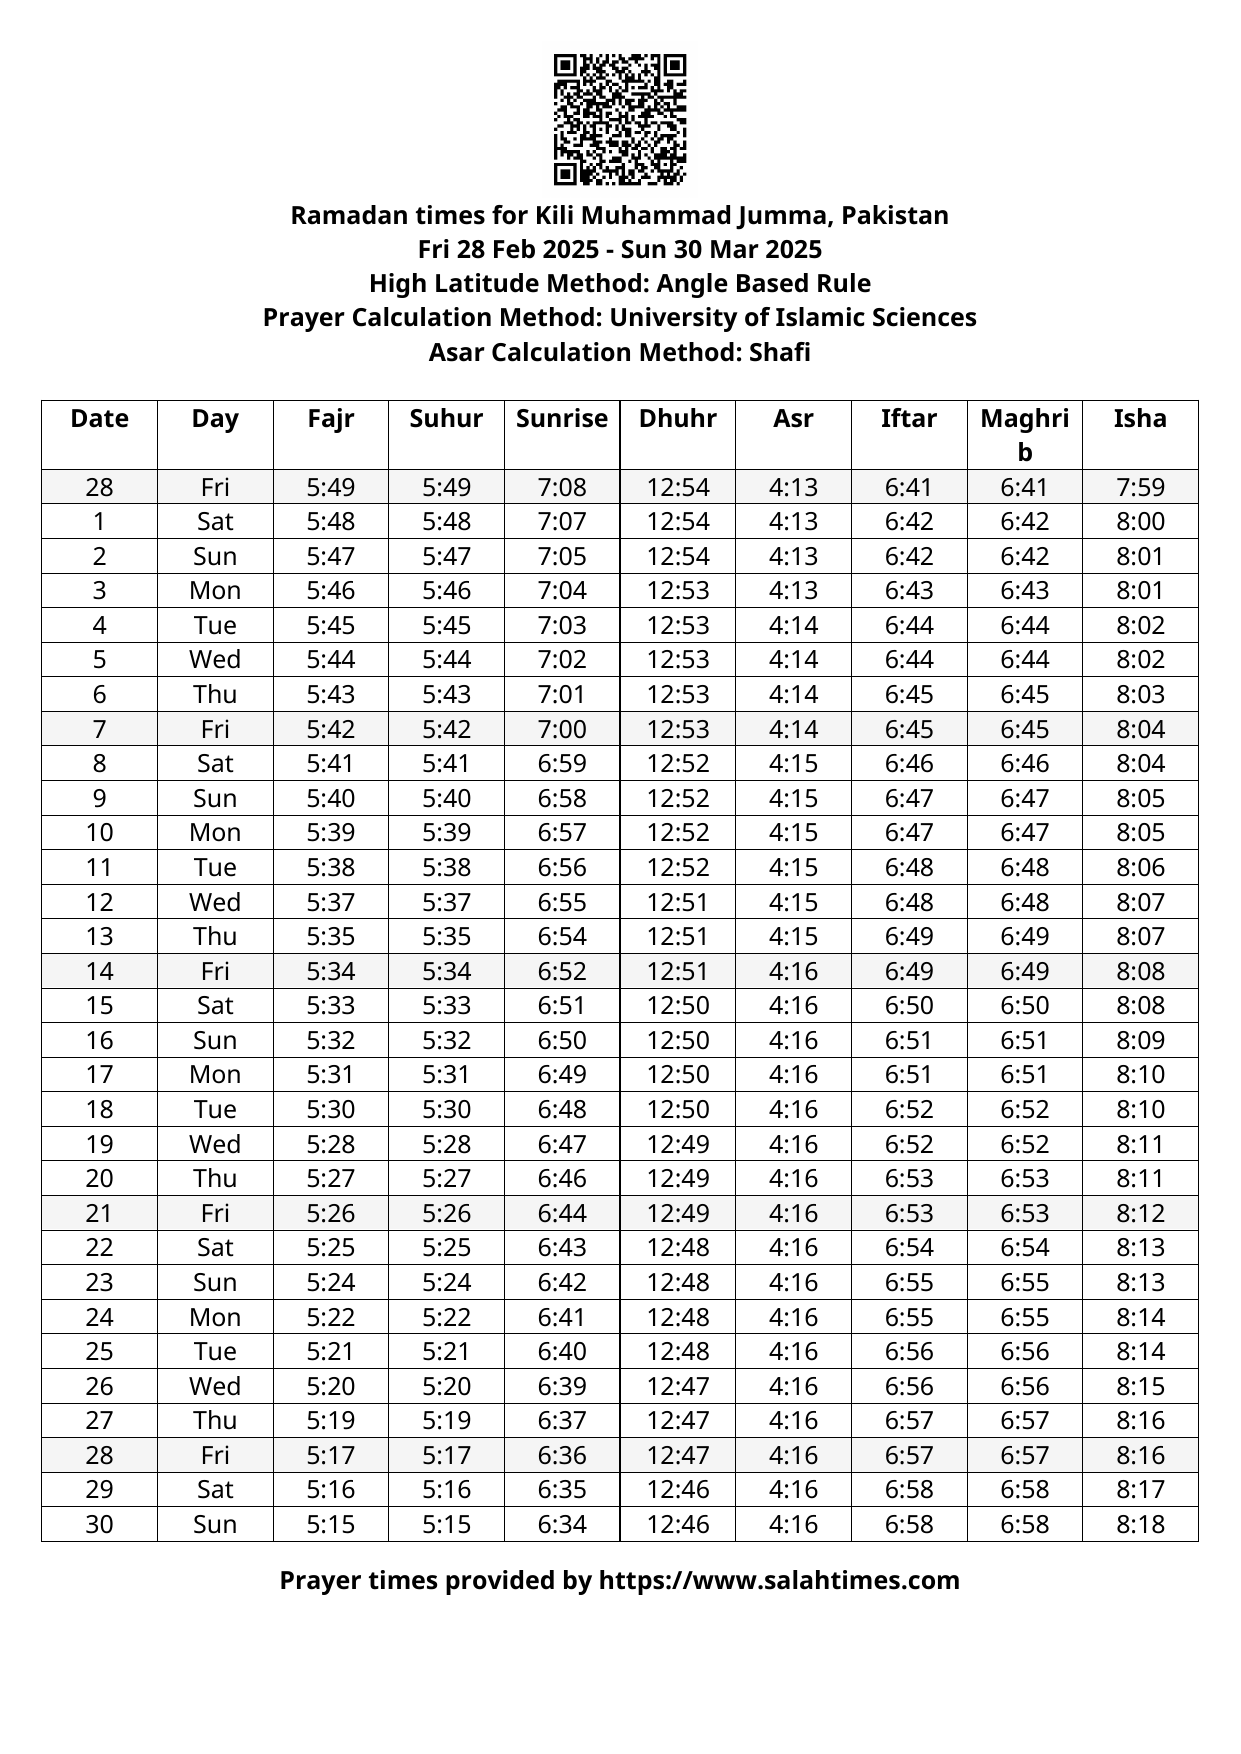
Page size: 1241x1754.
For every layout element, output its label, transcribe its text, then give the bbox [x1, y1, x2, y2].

table_cell 6:46 [852, 746, 967, 780]
table_cell 7:59 [1083, 470, 1198, 503]
table_cell 6:50 [505, 1023, 619, 1057]
table_cell Tue [158, 850, 273, 884]
table_cell 28 [42, 470, 157, 503]
table_cell 6:43 [505, 1231, 619, 1264]
table_cell 12:46 [621, 1473, 735, 1506]
table_cell 4:16 [736, 1507, 851, 1541]
table_cell 12:52 [621, 781, 735, 814]
table_cell 5:44 [389, 643, 504, 676]
table_cell 5:32 [389, 1023, 504, 1057]
table_cell 4:15 [736, 919, 851, 953]
table_cell 4:15 [736, 816, 851, 849]
table_cell 8 [42, 746, 157, 780]
table_cell 8:05 [1083, 781, 1198, 814]
table_cell 5:31 [389, 1058, 504, 1091]
table_cell Thu [158, 677, 273, 711]
table_cell 2 [42, 539, 157, 572]
table_header Suhur [389, 401, 504, 469]
table_cell 7:00 [505, 712, 619, 745]
text Prayer times provided by https://www.salahtimes.com [42, 1563, 1198, 1597]
table_cell 5:46 [274, 574, 388, 607]
table_cell 6:42 [968, 539, 1082, 572]
table_cell 6:56 [968, 1369, 1082, 1402]
table_cell 6:55 [852, 1265, 967, 1299]
table_cell Sat [158, 746, 273, 780]
table_cell 22 [42, 1231, 157, 1264]
table_cell 24 [42, 1300, 157, 1333]
table_cell 28 [42, 1438, 157, 1472]
table_cell 12:49 [621, 1161, 735, 1195]
table_cell 6:48 [968, 885, 1082, 918]
table_cell 12:54 [621, 504, 735, 538]
table_cell 8:08 [1083, 954, 1198, 987]
table_cell 4:15 [736, 781, 851, 814]
table_cell 6:58 [505, 781, 619, 814]
table_cell 6:53 [852, 1196, 967, 1229]
table_cell 5:35 [274, 919, 388, 953]
table_cell 5:26 [274, 1196, 388, 1229]
table_cell 12:46 [621, 1507, 735, 1541]
table_cell 6:59 [505, 746, 619, 780]
text Fri 28 Feb 2025 - Sun 30 Mar 2025 [42, 232, 1198, 266]
table_cell 6:49 [505, 1058, 619, 1091]
table_cell 12:50 [621, 1023, 735, 1057]
table_cell Fri [158, 712, 273, 745]
table_cell Mon [158, 574, 273, 607]
table_cell 8:14 [1083, 1334, 1198, 1368]
table_cell 6:53 [968, 1196, 1082, 1229]
table_cell 6:34 [505, 1507, 619, 1541]
table_cell 5:40 [274, 781, 388, 814]
table_cell Fri [158, 470, 273, 503]
table_cell 5:20 [274, 1369, 388, 1402]
table_cell 4:14 [736, 712, 851, 745]
table_cell 6:37 [505, 1404, 619, 1437]
table_cell 6:48 [852, 885, 967, 918]
table_cell 6:52 [968, 1092, 1082, 1126]
table_cell 8:02 [1083, 608, 1198, 642]
table_cell 12 [42, 885, 157, 918]
table_cell 5:25 [274, 1231, 388, 1264]
table_cell 5:30 [389, 1092, 504, 1126]
table_cell 6:48 [968, 850, 1082, 884]
table_cell 4:14 [736, 677, 851, 711]
table_cell 4:16 [736, 1127, 851, 1160]
table_cell 13 [42, 919, 157, 953]
table_cell 6:36 [505, 1438, 619, 1472]
table_cell 6 [42, 677, 157, 711]
table_cell 5:20 [389, 1369, 504, 1402]
table_cell 12:50 [621, 1092, 735, 1126]
table_cell 8:01 [1083, 574, 1198, 607]
table_cell 8:11 [1083, 1161, 1198, 1195]
table_cell 6:39 [505, 1369, 619, 1402]
table_cell 5:15 [389, 1507, 504, 1541]
table_cell 12:47 [621, 1369, 735, 1402]
table_cell 5:17 [274, 1438, 388, 1472]
table_cell 7:05 [505, 539, 619, 572]
table_header Dhuhr [621, 401, 735, 469]
table_cell 6:47 [852, 781, 967, 814]
table_cell 6:45 [852, 677, 967, 711]
table_cell Fri [158, 1438, 273, 1472]
table_cell 6:51 [505, 989, 619, 1022]
table_cell 5:16 [274, 1473, 388, 1506]
table_cell 5:17 [389, 1438, 504, 1472]
table_cell 8:04 [1083, 712, 1198, 745]
table_cell 5:30 [274, 1092, 388, 1126]
table_cell 4:15 [736, 885, 851, 918]
table_cell 12:50 [621, 989, 735, 1022]
table_cell 6:40 [505, 1334, 619, 1368]
table_cell 17 [42, 1058, 157, 1091]
table_cell 12:54 [621, 470, 735, 503]
table_cell Thu [158, 1404, 273, 1437]
table_cell 8:16 [1083, 1438, 1198, 1472]
table_cell 12:53 [621, 677, 735, 711]
table_cell 6:43 [852, 574, 967, 607]
table_cell 25 [42, 1334, 157, 1368]
table_cell 5:28 [389, 1127, 504, 1160]
table_cell Sun [158, 1023, 273, 1057]
table_cell 7 [42, 712, 157, 745]
table_cell 27 [42, 1404, 157, 1437]
table_cell 4:16 [736, 1438, 851, 1472]
table_cell Sat [158, 504, 273, 538]
table_cell 6:58 [852, 1507, 967, 1541]
table_cell 5:33 [389, 989, 504, 1022]
text Asar Calculation Method: Shafi [42, 334, 1198, 368]
table_cell Tue [158, 1334, 273, 1368]
table_cell 16 [42, 1023, 157, 1057]
table_cell 5:49 [389, 470, 504, 503]
table_cell 8:09 [1083, 1023, 1198, 1057]
table_cell 5:27 [389, 1161, 504, 1195]
table_header Iftar [852, 401, 967, 469]
table_cell 6:35 [505, 1473, 619, 1506]
table_cell 8:04 [1083, 746, 1198, 780]
table_cell Fri [158, 1196, 273, 1229]
table_header Asr [736, 401, 851, 469]
table_cell 6:51 [852, 1058, 967, 1091]
table_cell 12:48 [621, 1334, 735, 1368]
table_cell 10 [42, 816, 157, 849]
table_cell 4:14 [736, 608, 851, 642]
table_cell 12:48 [621, 1231, 735, 1264]
table_cell 12:50 [621, 1058, 735, 1091]
table_cell 8:01 [1083, 539, 1198, 572]
table_cell 6:44 [505, 1196, 619, 1229]
table_cell 6:58 [968, 1473, 1082, 1506]
table_cell 3 [42, 574, 157, 607]
table_cell 6:45 [968, 712, 1082, 745]
table_cell 8:10 [1083, 1058, 1198, 1091]
table_cell 8:12 [1083, 1196, 1198, 1229]
table_cell 12:53 [621, 574, 735, 607]
table_cell 8:07 [1083, 885, 1198, 918]
table_cell 6:55 [852, 1300, 967, 1333]
table_header Maghrib [968, 401, 1082, 469]
table_cell 8:10 [1083, 1092, 1198, 1126]
table_cell 12:49 [621, 1196, 735, 1229]
table_cell Mon [158, 816, 273, 849]
table_cell 5:46 [389, 574, 504, 607]
table_cell 12:53 [621, 608, 735, 642]
table_cell 6:56 [852, 1334, 967, 1368]
table_cell 6:44 [852, 643, 967, 676]
table_cell Thu [158, 919, 273, 953]
table_cell 5:38 [389, 850, 504, 884]
table_cell 4:16 [736, 1265, 851, 1299]
table_cell 7:08 [505, 470, 619, 503]
table_cell Mon [158, 1300, 273, 1333]
text High Latitude Method: Angle Based Rule [42, 266, 1198, 300]
table_cell 8:05 [1083, 816, 1198, 849]
table_cell 6:41 [505, 1300, 619, 1333]
table_cell 9 [42, 781, 157, 814]
table_cell 6:44 [968, 643, 1082, 676]
table_cell 4:16 [736, 1404, 851, 1437]
table_cell 8:16 [1083, 1404, 1198, 1437]
table_cell 5:39 [389, 816, 504, 849]
table_cell 12:48 [621, 1265, 735, 1299]
table_cell 5:34 [389, 954, 504, 987]
table_cell 6:42 [852, 539, 967, 572]
table_cell 8:02 [1083, 643, 1198, 676]
table_cell Mon [158, 1058, 273, 1091]
table_cell 6:47 [968, 816, 1082, 849]
table_cell 5:19 [389, 1404, 504, 1437]
table_cell 8:00 [1083, 504, 1198, 538]
table_cell 5:39 [274, 816, 388, 849]
table_cell 7:04 [505, 574, 619, 607]
table_cell 6:46 [968, 746, 1082, 780]
table_cell 4:16 [736, 1161, 851, 1195]
table_cell 6:44 [852, 608, 967, 642]
table_cell 5:41 [389, 746, 504, 780]
table_cell 6:46 [505, 1161, 619, 1195]
table_cell 6:42 [852, 504, 967, 538]
table_cell 11 [42, 850, 157, 884]
table_cell 5:33 [274, 989, 388, 1022]
table_cell 12:53 [621, 712, 735, 745]
table_cell Sat [158, 1473, 273, 1506]
table_cell 6:57 [505, 816, 619, 849]
table_cell 6:42 [968, 504, 1082, 538]
table_cell 6:52 [505, 954, 619, 987]
table_cell 6:53 [852, 1161, 967, 1195]
table_cell 8:15 [1083, 1369, 1198, 1402]
table_cell 5:45 [274, 608, 388, 642]
table_cell 6:45 [968, 677, 1082, 711]
table_cell 7:07 [505, 504, 619, 538]
table_cell 6:52 [852, 1127, 967, 1160]
table_cell 5:22 [274, 1300, 388, 1333]
table_cell 26 [42, 1369, 157, 1402]
text Prayer Calculation Method: University of Islamic Sciences [42, 300, 1198, 334]
table_cell 8:03 [1083, 677, 1198, 711]
table_cell Sat [158, 989, 273, 1022]
table_cell 7:02 [505, 643, 619, 676]
table_cell 6:41 [852, 470, 967, 503]
table_cell 6:49 [968, 954, 1082, 987]
table_cell 12:51 [621, 919, 735, 953]
table_header Date [42, 401, 157, 469]
table_cell 4:15 [736, 850, 851, 884]
table_cell 5:24 [389, 1265, 504, 1299]
table_cell 6:50 [968, 989, 1082, 1022]
table_cell 8:11 [1083, 1127, 1198, 1160]
table_cell 18 [42, 1092, 157, 1126]
table_cell 23 [42, 1265, 157, 1299]
table_cell 20 [42, 1161, 157, 1195]
table_cell Sun [158, 1265, 273, 1299]
table_cell 5:31 [274, 1058, 388, 1091]
table_cell 6:51 [968, 1058, 1082, 1091]
table_cell 6:48 [505, 1092, 619, 1126]
table_cell 5:21 [389, 1334, 504, 1368]
table_cell Tue [158, 608, 273, 642]
table_cell Sun [158, 781, 273, 814]
table_cell 6:45 [852, 712, 967, 745]
table_cell 12:51 [621, 885, 735, 918]
table_cell 8:08 [1083, 989, 1198, 1022]
table_cell 5:21 [274, 1334, 388, 1368]
table_cell 5 [42, 643, 157, 676]
table_cell 6:44 [968, 608, 1082, 642]
table_cell 6:47 [505, 1127, 619, 1160]
table_cell 4:14 [736, 643, 851, 676]
table_cell 6:58 [968, 1507, 1082, 1541]
table_cell 6:57 [852, 1438, 967, 1472]
table_cell 5:28 [274, 1127, 388, 1160]
table_cell 6:55 [505, 885, 619, 918]
table_cell 6:56 [852, 1369, 967, 1402]
table_cell 8:13 [1083, 1231, 1198, 1264]
table_cell 4:16 [736, 1473, 851, 1506]
table_cell 8:07 [1083, 919, 1198, 953]
table_cell 6:49 [968, 919, 1082, 953]
table_cell Fri [158, 954, 273, 987]
table_cell 4:16 [736, 1369, 851, 1402]
table_cell 6:41 [968, 470, 1082, 503]
table_cell 29 [42, 1473, 157, 1506]
table_cell 5:49 [274, 470, 388, 503]
table_cell 5:43 [274, 677, 388, 711]
table_cell 12:49 [621, 1127, 735, 1160]
table_cell Wed [158, 885, 273, 918]
table_cell 12:52 [621, 850, 735, 884]
table_cell Wed [158, 643, 273, 676]
table_cell 5:32 [274, 1023, 388, 1057]
table_cell 6:56 [505, 850, 619, 884]
table_cell 5:42 [389, 712, 504, 745]
table_cell 5:48 [389, 504, 504, 538]
table_cell 5:24 [274, 1265, 388, 1299]
table_cell 19 [42, 1127, 157, 1160]
table_header Sunrise [505, 401, 619, 469]
table_cell 15 [42, 989, 157, 1022]
table_cell 14 [42, 954, 157, 987]
table_cell 12:52 [621, 816, 735, 849]
table_cell Sun [158, 539, 273, 572]
table_cell 5:22 [389, 1300, 504, 1333]
table_cell 7:03 [505, 608, 619, 642]
table_cell 1 [42, 504, 157, 538]
table_header Isha [1083, 401, 1198, 469]
table_cell 8:18 [1083, 1507, 1198, 1541]
table_cell 5:35 [389, 919, 504, 953]
table_cell 6:49 [852, 919, 967, 953]
table_cell 5:25 [389, 1231, 504, 1264]
table_cell 6:57 [968, 1404, 1082, 1437]
table_cell 6:57 [852, 1404, 967, 1437]
table_cell 30 [42, 1507, 157, 1541]
table_cell 5:47 [274, 539, 388, 572]
table_cell 5:16 [389, 1473, 504, 1506]
picture [542, 41, 699, 198]
table_header Fajr [274, 401, 388, 469]
table_cell 5:47 [389, 539, 504, 572]
table_cell 5:37 [274, 885, 388, 918]
table_cell 5:27 [274, 1161, 388, 1195]
table_cell 12:48 [621, 1300, 735, 1333]
table_cell 4:16 [736, 1023, 851, 1057]
table_cell 5:42 [274, 712, 388, 745]
table_cell 7:01 [505, 677, 619, 711]
table_cell 4:16 [736, 1334, 851, 1368]
table_cell Wed [158, 1127, 273, 1160]
table_cell 4 [42, 608, 157, 642]
table_cell 5:48 [274, 504, 388, 538]
table_cell 12:53 [621, 643, 735, 676]
table_cell 5:38 [274, 850, 388, 884]
table_cell 6:57 [968, 1438, 1082, 1472]
table_header Day [158, 401, 273, 469]
table_cell 4:13 [736, 539, 851, 572]
table_cell 6:56 [968, 1334, 1082, 1368]
table_cell 6:55 [968, 1265, 1082, 1299]
table_cell 4:16 [736, 1231, 851, 1264]
table_cell 6:55 [968, 1300, 1082, 1333]
table_cell 6:51 [852, 1023, 967, 1057]
table_cell 6:50 [852, 989, 967, 1022]
table_cell Sat [158, 1231, 273, 1264]
table_cell 4:16 [736, 989, 851, 1022]
table_cell 4:13 [736, 504, 851, 538]
table_cell 6:52 [852, 1092, 967, 1126]
table_cell Wed [158, 1369, 273, 1402]
table_cell Tue [158, 1092, 273, 1126]
table_cell 5:43 [389, 677, 504, 711]
table_cell 8:13 [1083, 1265, 1198, 1299]
table_cell 12:47 [621, 1438, 735, 1472]
table_cell 6:54 [505, 919, 619, 953]
text Ramadan times for Kili Muhammad Jumma, Pakistan [42, 198, 1198, 232]
table_cell 5:26 [389, 1196, 504, 1229]
table_cell 6:53 [968, 1161, 1082, 1195]
table_cell 6:58 [852, 1473, 967, 1506]
table_cell 5:15 [274, 1507, 388, 1541]
table_cell 4:16 [736, 1058, 851, 1091]
table_cell 6:54 [852, 1231, 967, 1264]
table_cell Sun [158, 1507, 273, 1541]
table_cell 5:34 [274, 954, 388, 987]
table_cell 5:37 [389, 885, 504, 918]
table_cell 6:47 [968, 781, 1082, 814]
table_cell 4:13 [736, 574, 851, 607]
table_cell 6:49 [852, 954, 967, 987]
table_cell 6:51 [968, 1023, 1082, 1057]
table_cell 5:41 [274, 746, 388, 780]
table_cell 4:13 [736, 470, 851, 503]
table_cell 4:15 [736, 746, 851, 780]
table_cell 12:51 [621, 954, 735, 987]
table_cell 6:47 [852, 816, 967, 849]
table_cell 5:44 [274, 643, 388, 676]
table_cell 8:06 [1083, 850, 1198, 884]
table_cell 12:54 [621, 539, 735, 572]
table_cell 21 [42, 1196, 157, 1229]
table_cell 4:16 [736, 1196, 851, 1229]
table_cell 4:16 [736, 1092, 851, 1126]
table_cell 6:48 [852, 850, 967, 884]
table_cell 6:42 [505, 1265, 619, 1299]
table_cell 4:16 [736, 954, 851, 987]
table_cell 5:19 [274, 1404, 388, 1437]
table_cell 8:17 [1083, 1473, 1198, 1506]
table_cell 6:43 [968, 574, 1082, 607]
table_cell 6:54 [968, 1231, 1082, 1264]
table_cell 12:52 [621, 746, 735, 780]
table_cell 4:16 [736, 1300, 851, 1333]
table_cell 5:45 [389, 608, 504, 642]
table_cell 6:52 [968, 1127, 1082, 1160]
table_cell 8:14 [1083, 1300, 1198, 1333]
table_cell 12:47 [621, 1404, 735, 1437]
table_cell 5:40 [389, 781, 504, 814]
table_cell Thu [158, 1161, 273, 1195]
